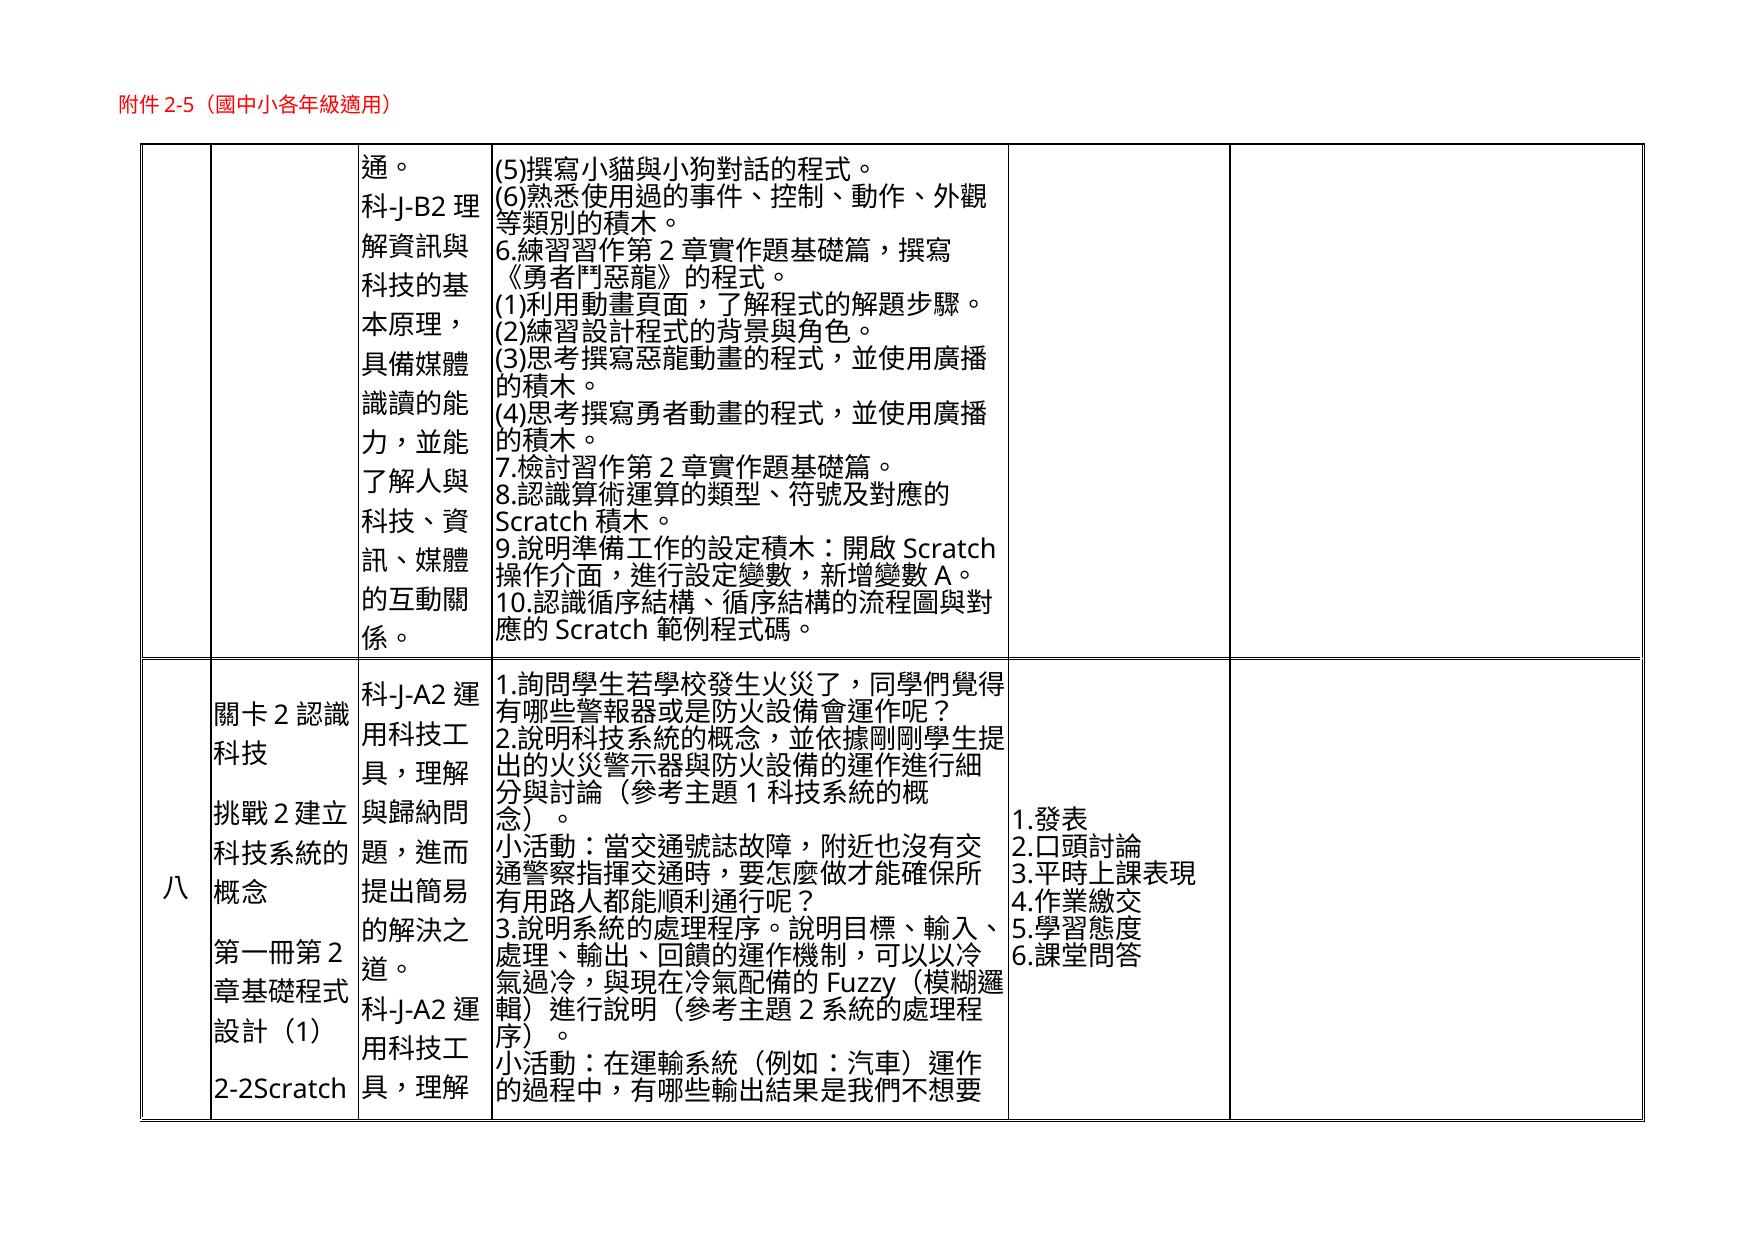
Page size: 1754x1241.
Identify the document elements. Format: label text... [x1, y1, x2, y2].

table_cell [1009, 145, 1229, 657]
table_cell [493, 145, 1008, 657]
table_cell [1231, 145, 1642, 657]
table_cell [1009, 660, 1229, 1119]
table_cell [1231, 657, 1642, 1119]
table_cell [359, 660, 491, 1119]
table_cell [212, 660, 358, 1119]
table_cell 八 [141, 660, 210, 1119]
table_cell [493, 660, 1008, 1119]
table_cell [212, 145, 358, 657]
table_cell 七 [143, 145, 210, 657]
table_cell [359, 145, 491, 657]
